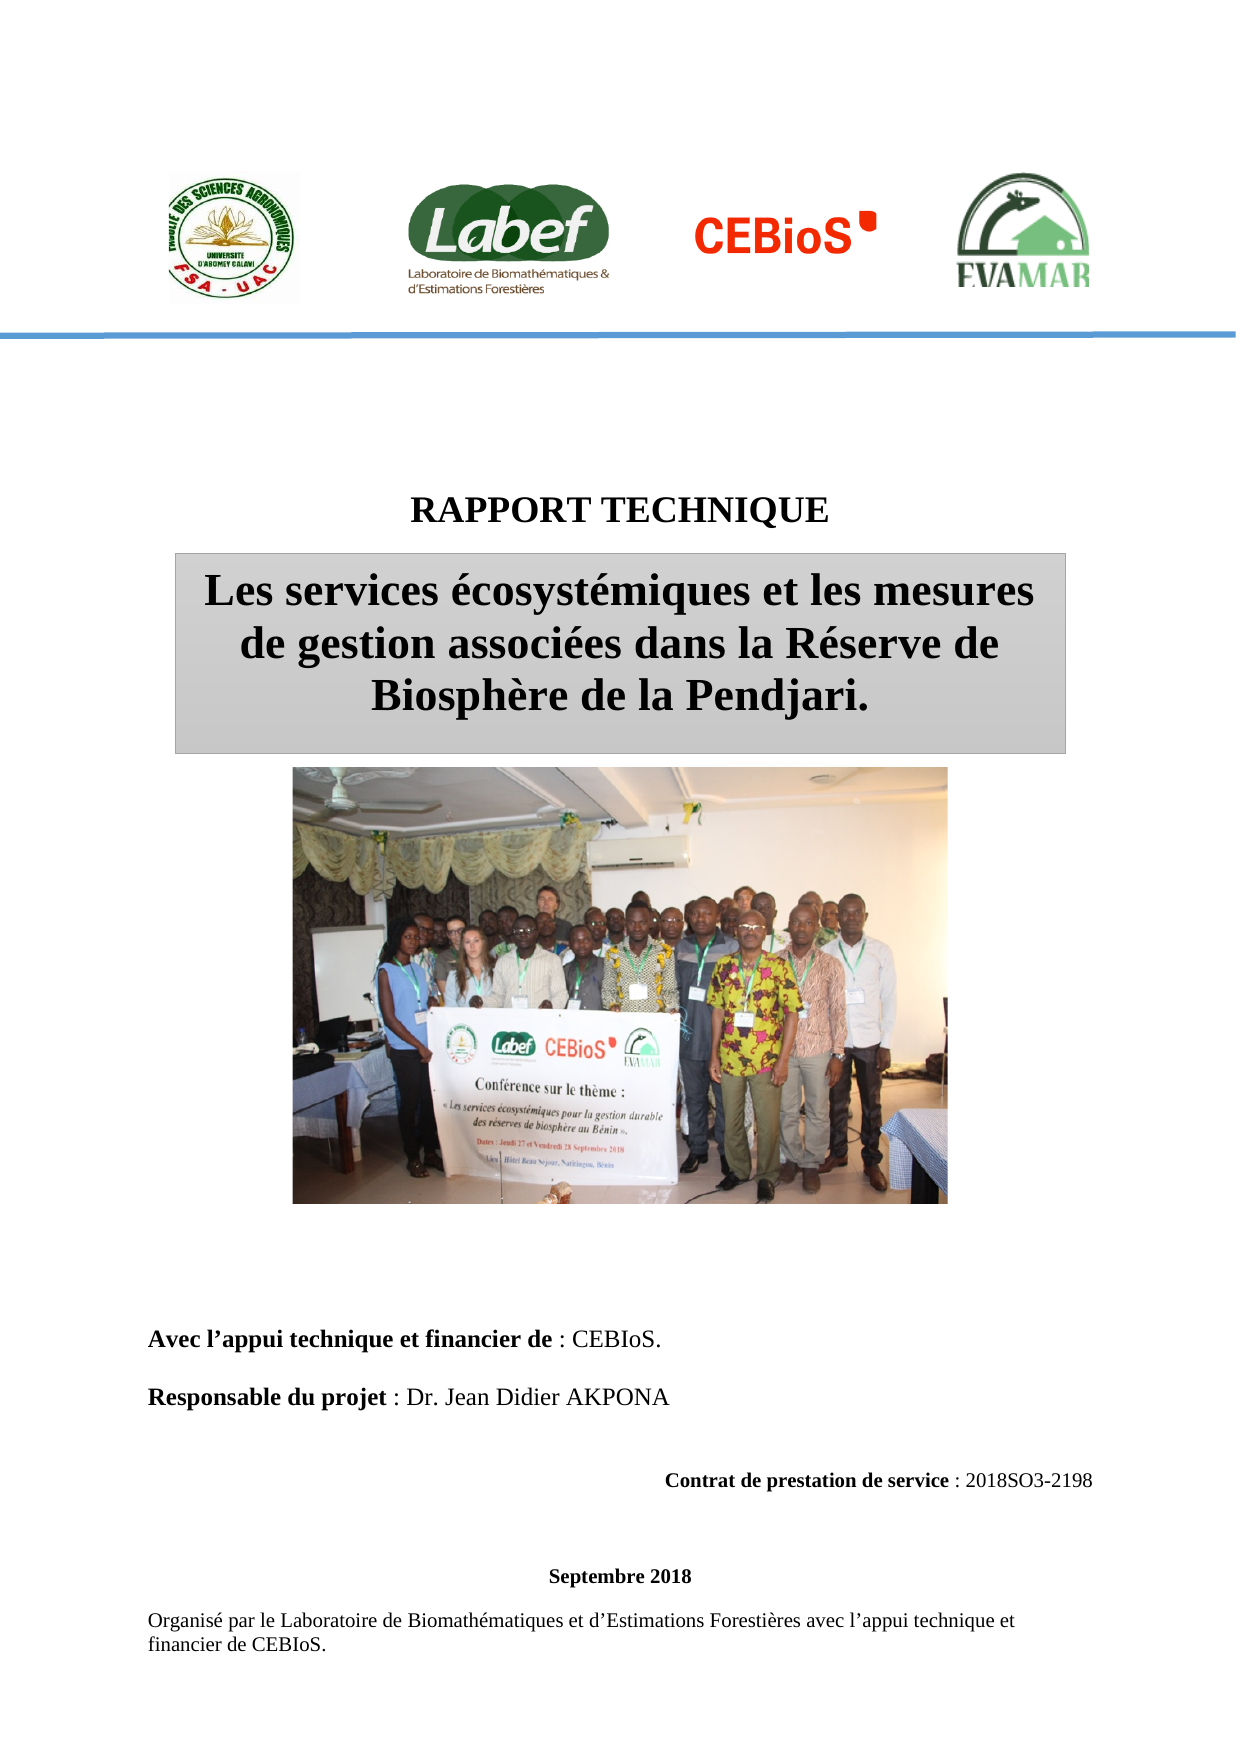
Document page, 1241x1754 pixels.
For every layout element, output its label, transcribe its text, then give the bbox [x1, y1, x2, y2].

text Septembre 2018 [148, 1564, 1093, 1588]
picture [147, 171, 301, 299]
picture [404, 182, 613, 298]
text RAPPORT TECHNIQUE [148, 488, 1093, 531]
picture [695, 206, 877, 256]
text Avec l’appui technique et financier de : CEBIoS. [148, 1324, 1093, 1353]
text Contrat de prestation de service : 2018SO3-2198 [148, 1468, 1093, 1492]
picture [292, 767, 948, 1204]
picture [955, 172, 1089, 287]
text Responsable du projet : Dr. Jean Didier AKPONA [148, 1382, 1093, 1411]
